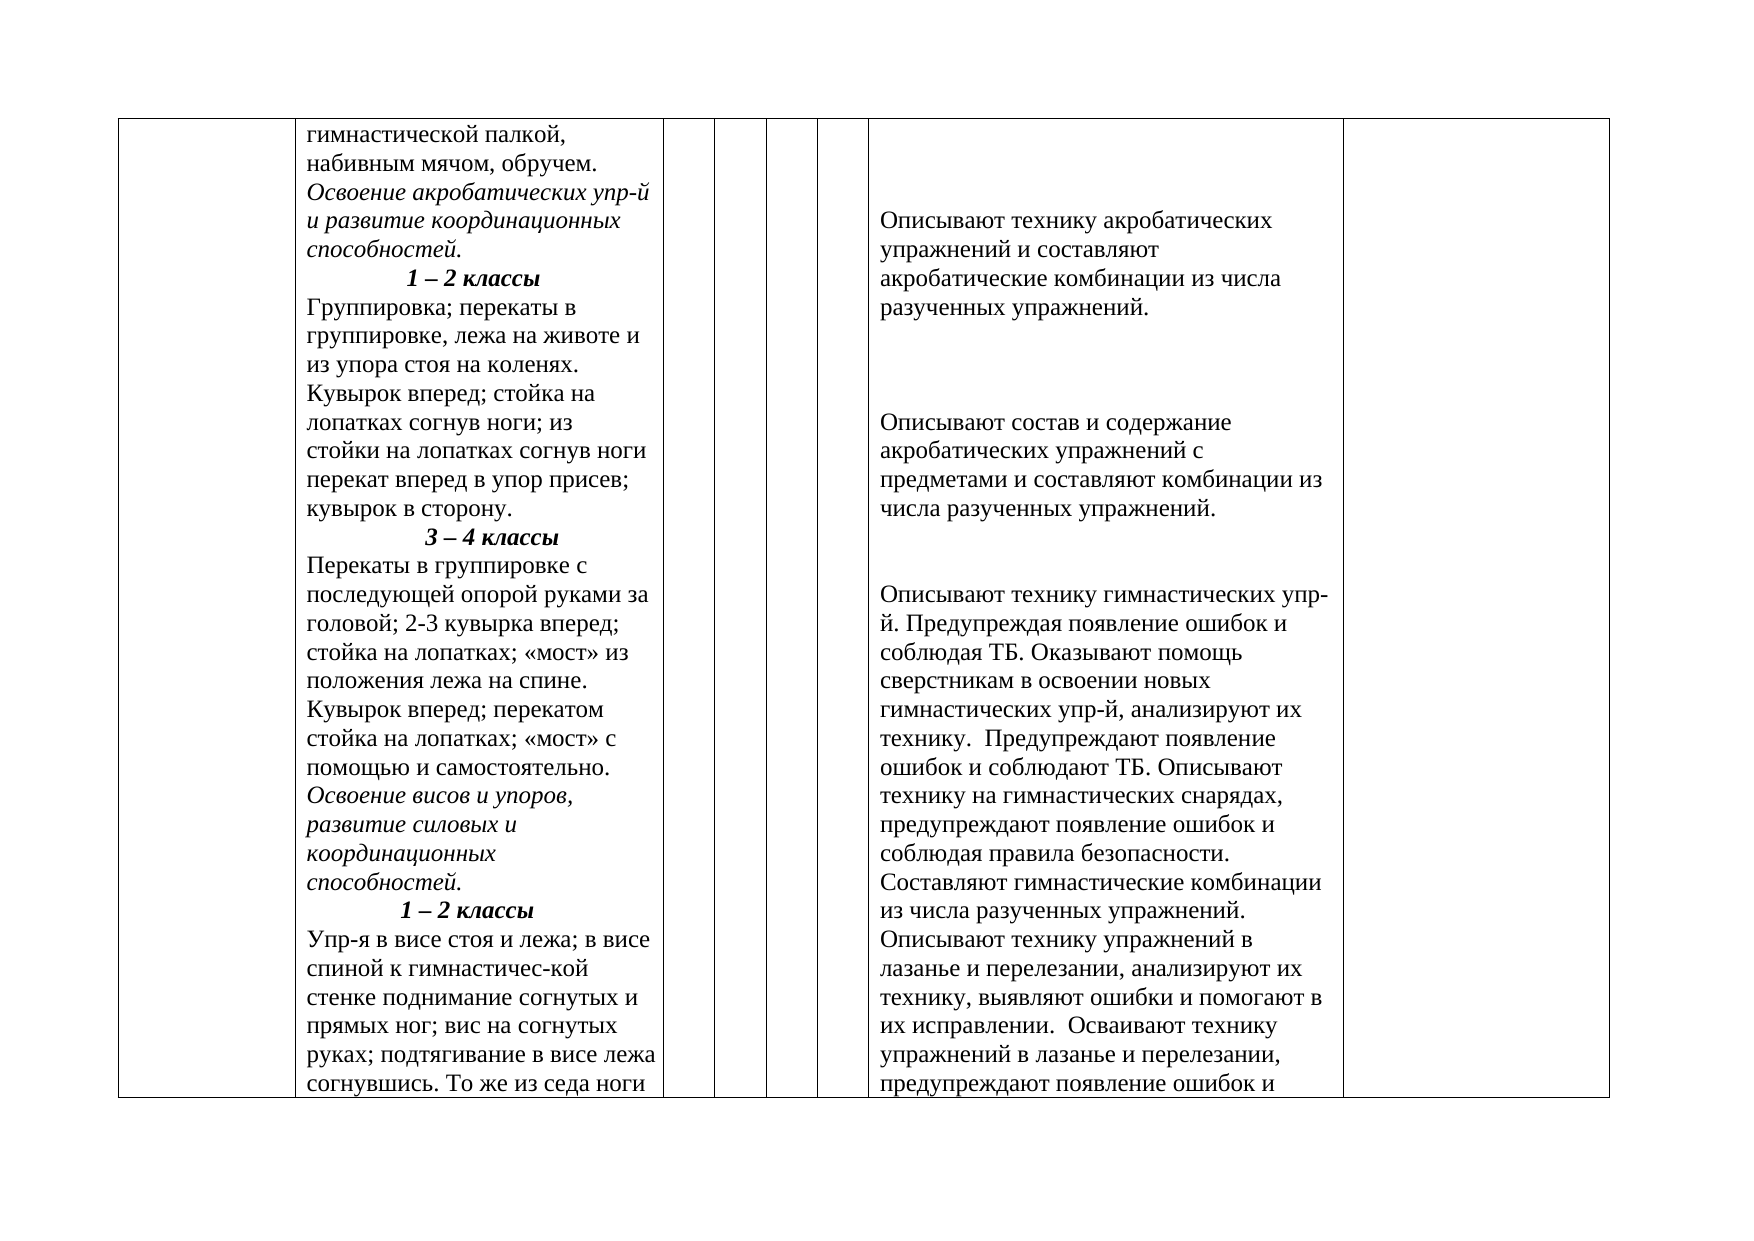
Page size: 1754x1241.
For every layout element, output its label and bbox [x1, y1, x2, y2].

table_cell [715, 119, 766, 1097]
table_cell [767, 119, 817, 1097]
table_cell [818, 119, 868, 1097]
table_cell [296, 119, 663, 1097]
table_cell [869, 119, 1343, 1097]
table_cell [1344, 119, 1609, 1097]
table_cell [664, 119, 714, 1097]
